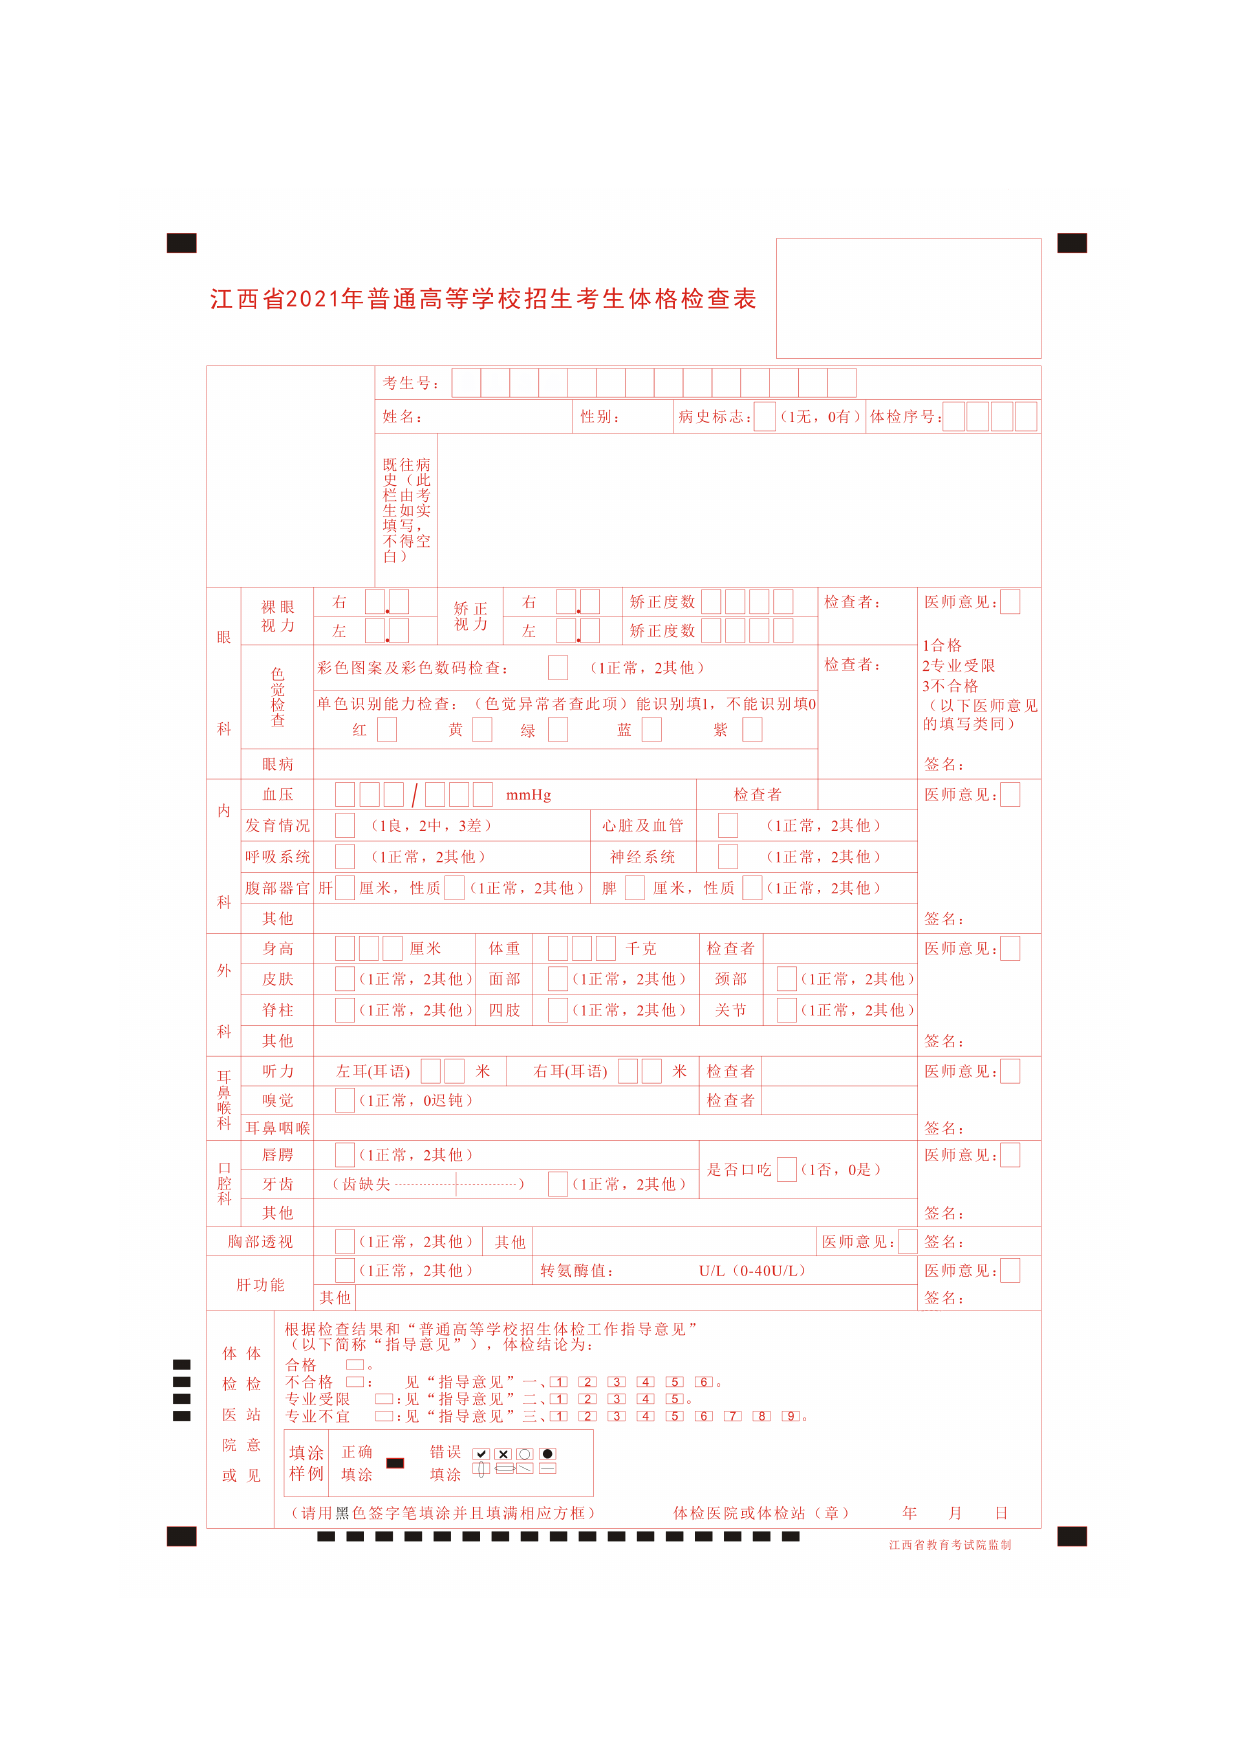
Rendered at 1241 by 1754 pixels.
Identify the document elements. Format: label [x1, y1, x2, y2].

picture [118, 188, 1130, 1598]
